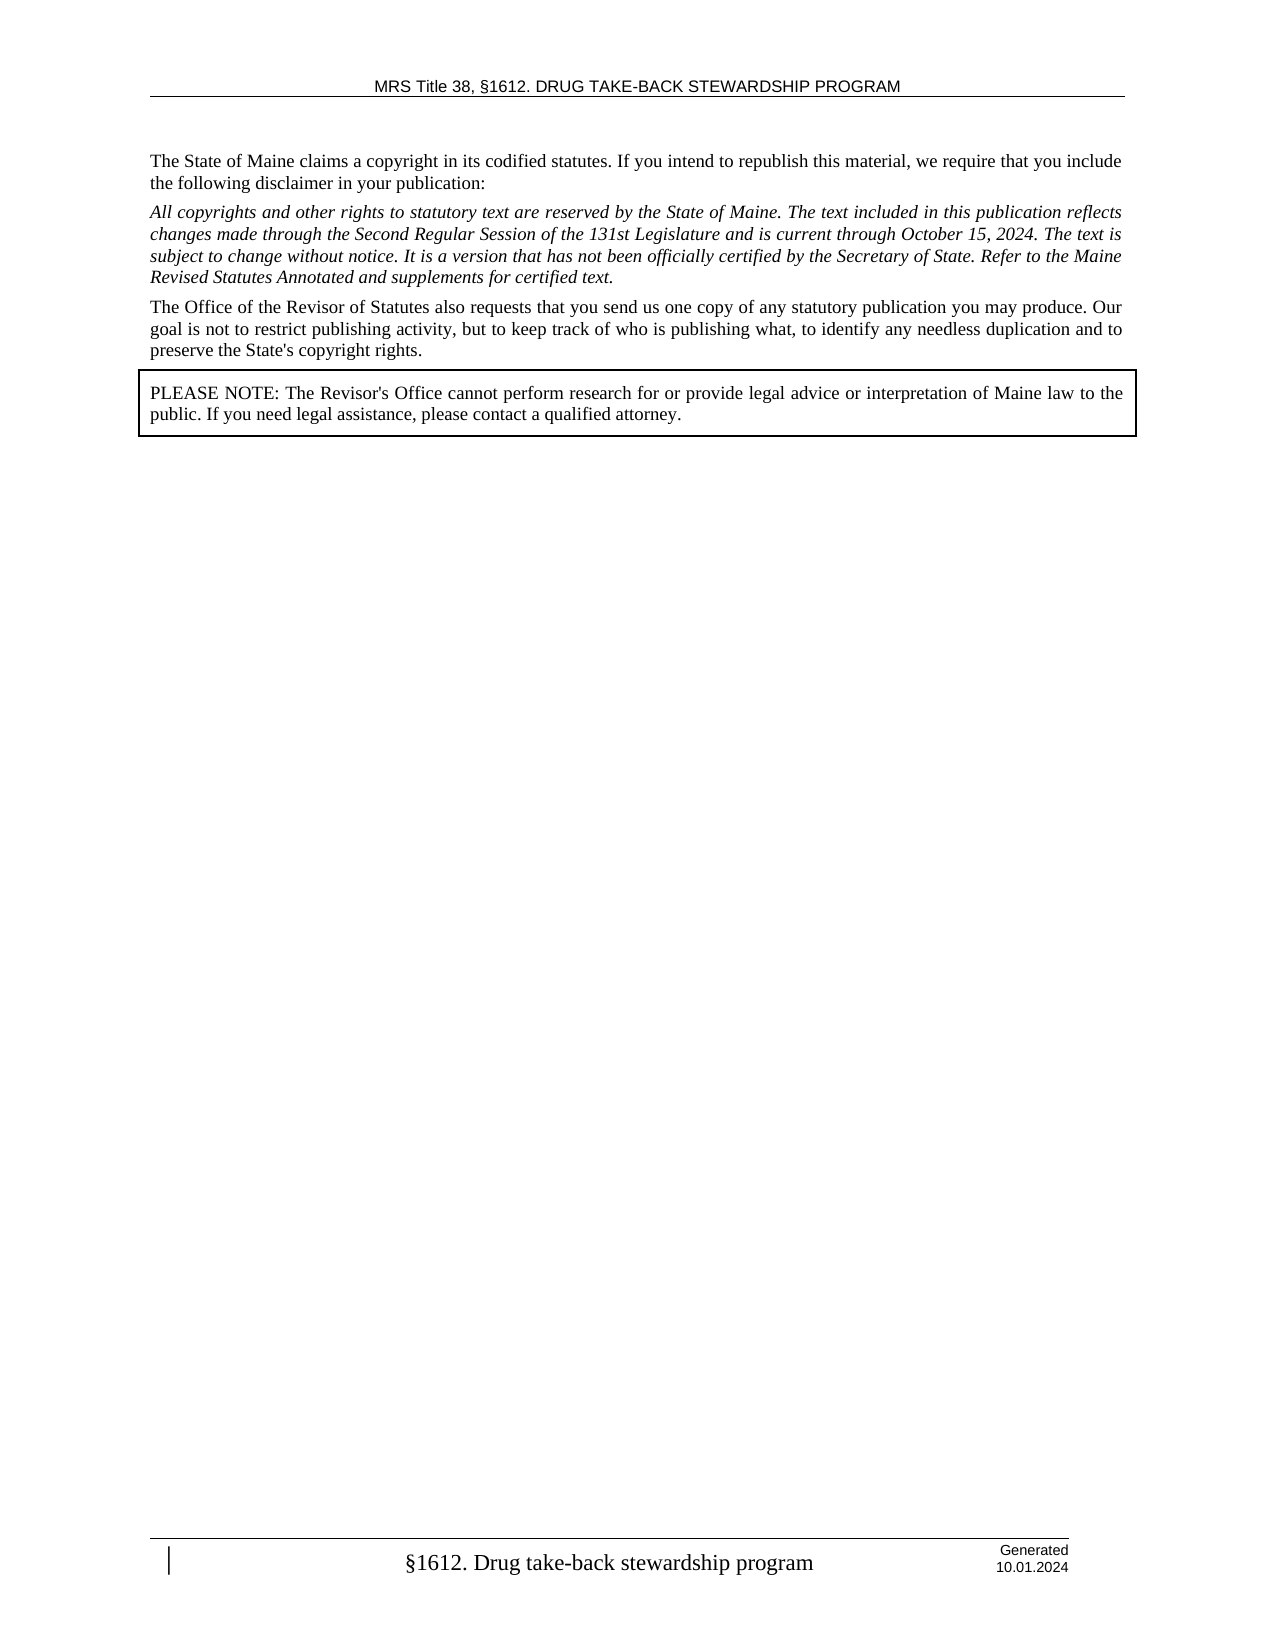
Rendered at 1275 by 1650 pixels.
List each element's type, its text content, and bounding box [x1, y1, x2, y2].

text PLEASE NOTE: The Revisor's Office cannot perform research for or provide legal advice or interpretation of Maine law to the public. If you need legal assistance, please contact a qualified attorney. [140, 371, 1135, 435]
text All copyrights and other rights to statutory text are reserved by the State of Maine. The text included in this publication reflects changes made through the Second Regular Session of the 131st Legislature and is current through October 15, 2024 . The text is subject to change without notice. It is a version that has not been officially certified by the Secretary of State. Refer to the Maine Revised Statutes Annotated and supplements for certified text. [150, 201, 1125, 288]
text The Office of the Revisor of Statutes also requests that you send us one copy of any statutory publication you may produce. Our goal is not to restrict publishing activity, but to keep track of who is publishing what, to identify any needless duplication and to preserve the State's copyright rights. [150, 296, 1125, 361]
text The State of Maine claims a copyright in its codified statutes. If you intend to republish this material, we require that you include the following disclaimer in your publication: [150, 150, 1125, 193]
